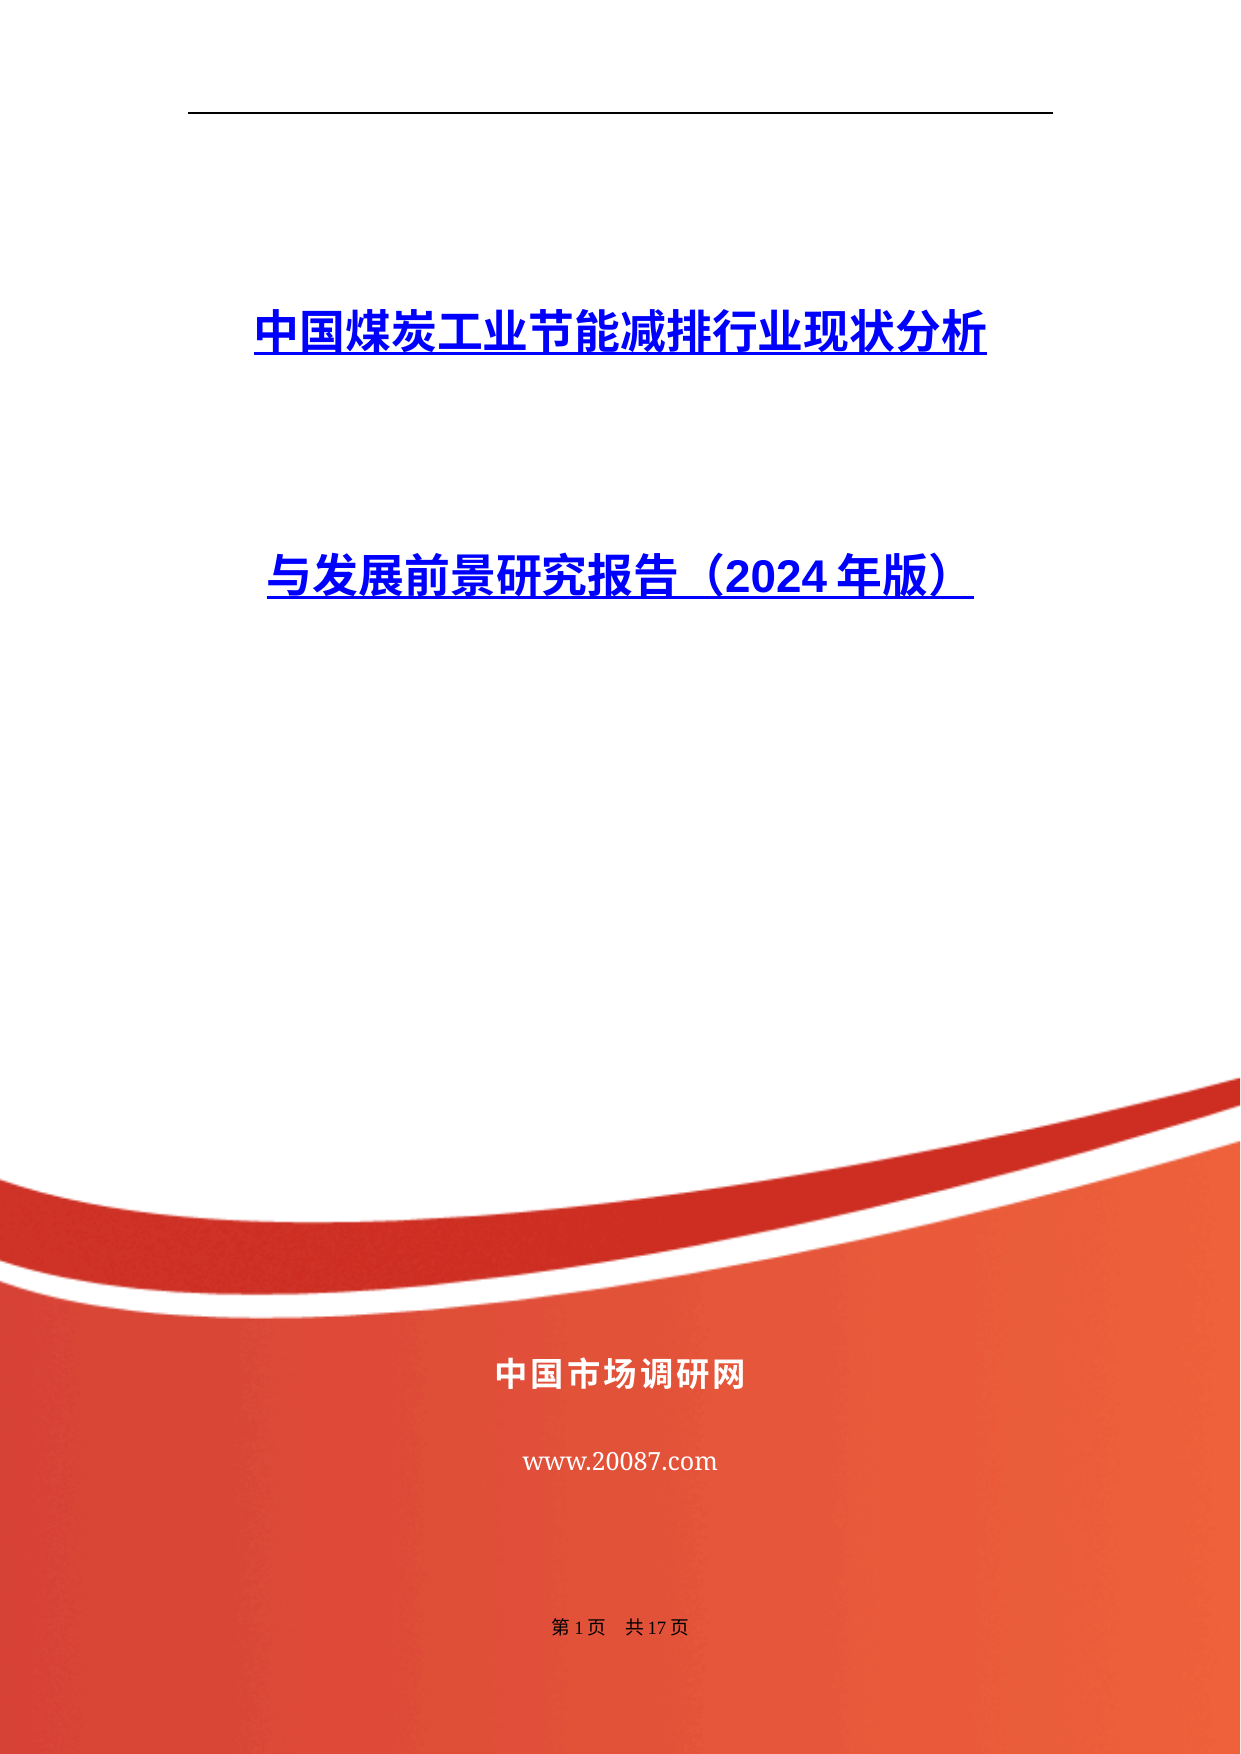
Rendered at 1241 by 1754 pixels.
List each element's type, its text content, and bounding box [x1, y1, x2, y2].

text www.20087.com [187, 1428, 1053, 1493]
picture [0, 1006, 1241, 1754]
table_header 中国煤炭工业节能减排行业现状分析与发展前景研究报告（2024年版） [188, 207, 1053, 773]
subtitle 中国市场调研网 [187, 1339, 1053, 1404]
